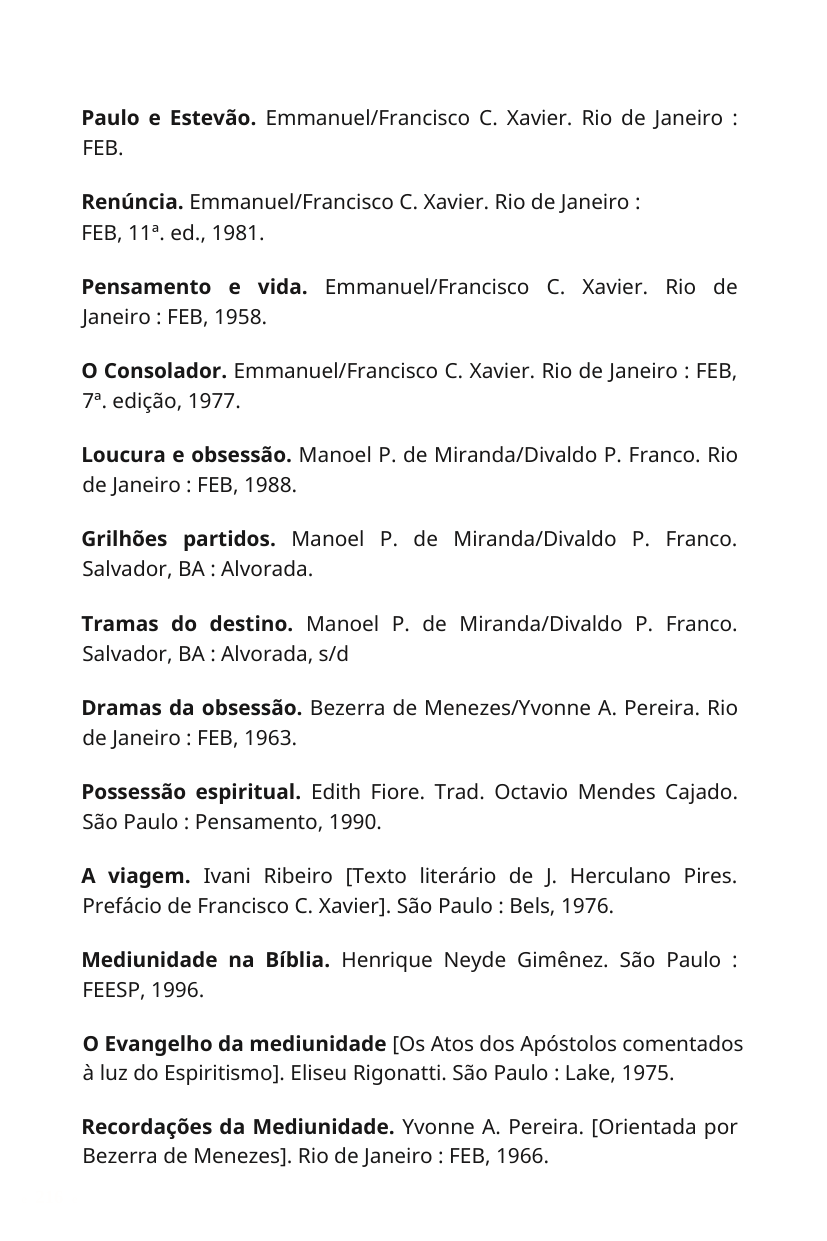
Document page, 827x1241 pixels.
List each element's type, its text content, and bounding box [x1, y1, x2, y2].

text Loucura e obsessão. Manoel P. de Miranda/Divaldo P. Franco. Rio de Janeiro : FEB, 1988. [81, 440, 738, 499]
text Mediunidade na Bíblia. Henrique Neyde Gimênez. São Paulo : FEESP, 1996. [81, 945, 738, 1003]
text FEB, 11ª. ed., 1981. [81, 218, 738, 246]
text O Consolador. Emmanuel/Francisco C. Xavier. Rio de Janeiro : FEB, 7ª. edição, 1977. [81, 356, 738, 414]
text Renúncia. Emmanuel/Francisco C. Xavier. Rio de Janeiro : [81, 187, 738, 216]
text Possessão espiritual. Edith Fiore. Trad. Octavio Mendes Cajado. São Paulo : Pensamento, 1990. [81, 777, 738, 835]
text Paulo e Estevão. Emmanuel/Francisco C. Xavier. Rio de Janeiro : FEB. [81, 103, 738, 161]
text Grilhões partidos. Manoel P. de Miranda/Divaldo P. Franco. Salvador, BA : Alvorada. [81, 524, 738, 583]
text Tramas do destino. Manoel P. de Miranda/Divaldo P. Franco. Salvador, BA : Alvorada, s/d [81, 609, 738, 667]
text Recordações da Mediunidade. Yvonne A. Pereira. [Orientada por Bezerra de Menezes]. Rio de Janeiro : FEB, 1966. [81, 1112, 738, 1170]
text O Evangelho da mediunidade [Os Atos dos Apóstolos comentados à luz do Espiritismo]. Eliseu Rigonatti. São Paulo : Lake, 1975. [82, 1029, 744, 1087]
text Dramas da obsessão. Bezerra de Menezes/Yvonne A. Pereira. Rio de Janeiro : FEB, 1963. [81, 693, 738, 751]
text A viagem. Ivani Ribeiro [Texto literário de J. Herculano Pires. Prefácio de Francisco C. Xavier]. São Paulo : Bels, 1976. [81, 861, 738, 919]
text Pensamento e vida. Emmanuel/Francisco C. Xavier. Rio de Janeiro : FEB, 1958. [81, 272, 738, 330]
